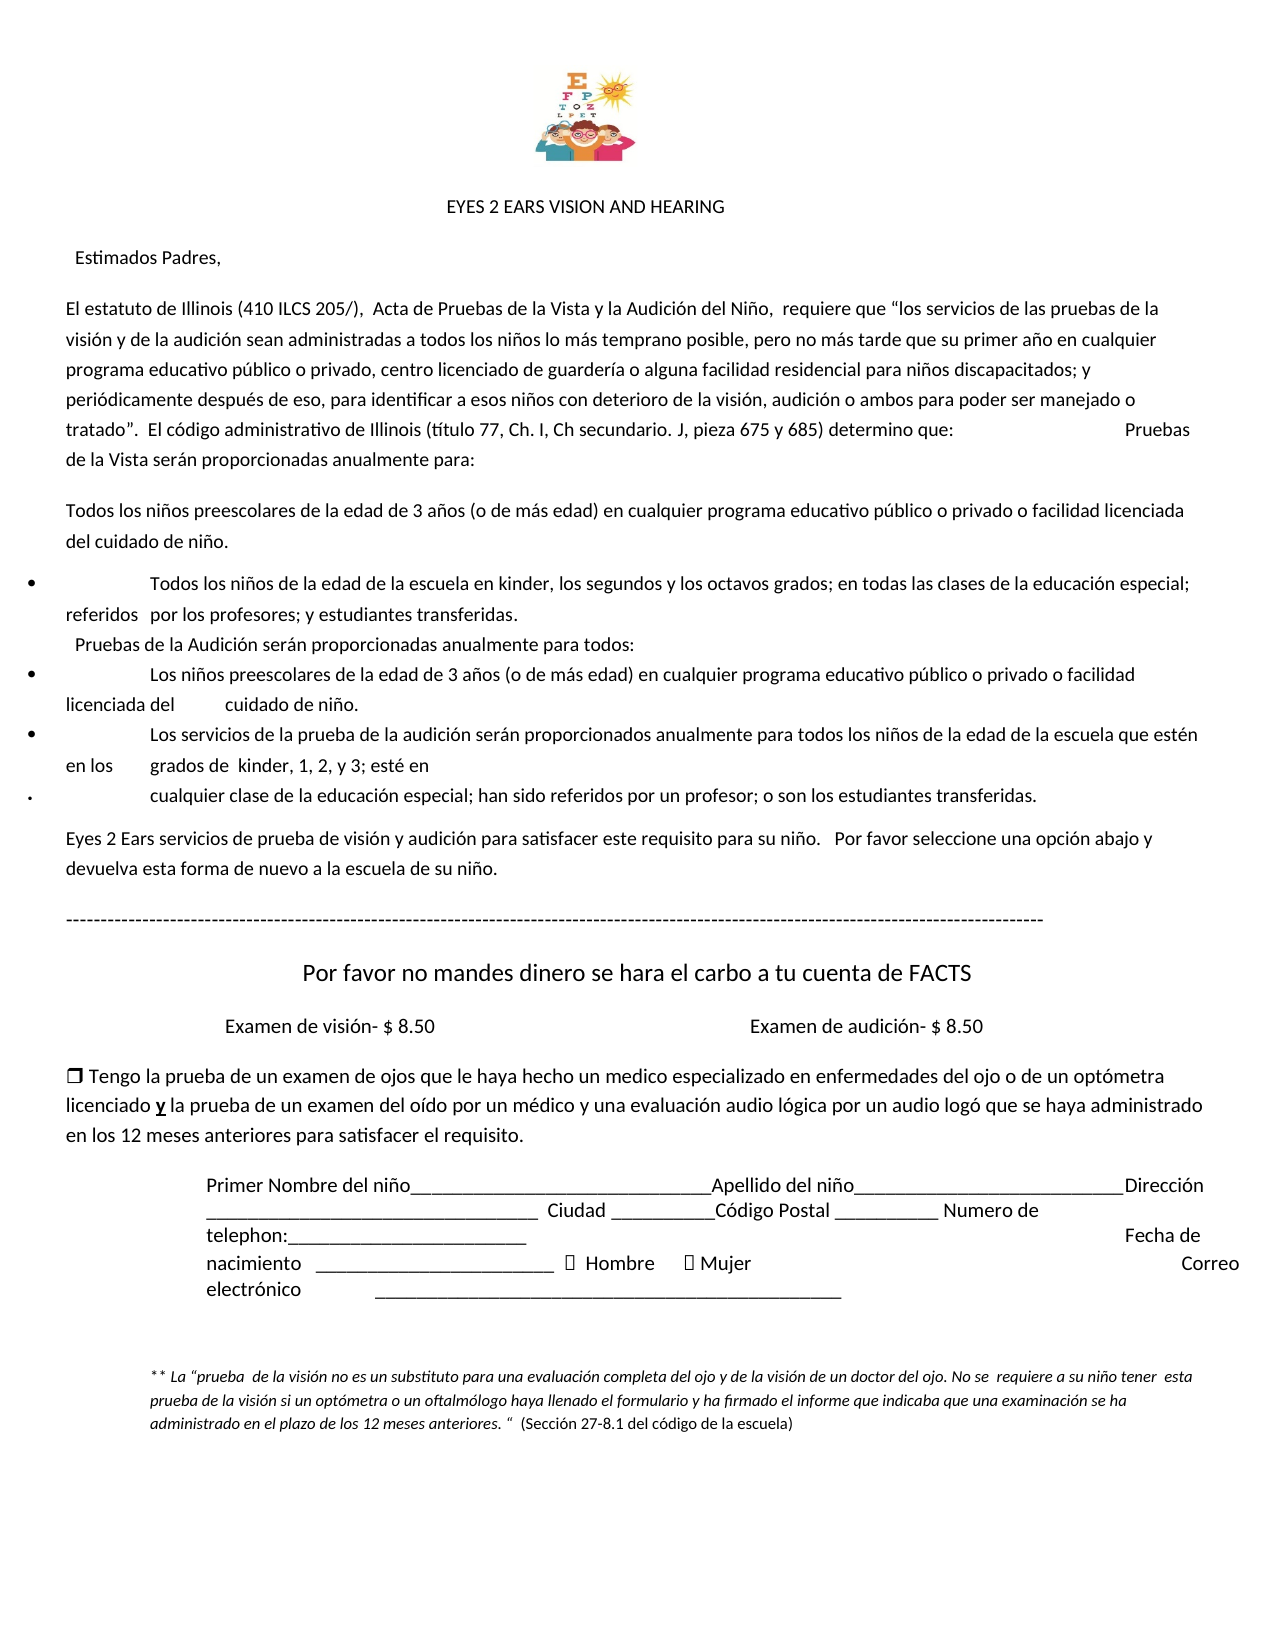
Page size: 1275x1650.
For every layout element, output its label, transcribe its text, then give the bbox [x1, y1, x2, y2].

text Tengo la prueba de un examen de ojos que le haya hecho un medico especializado en enfermedades del ojo o de un optómetra licenciado y la prueba de un examen del oído por un médico y una evaluación audio lógica por un audio logó que se haya administrado en los 12 meses anteriores para satisfacer el requisito. [66, 1063, 1209, 1147]
text Todos los niños preescolares de la edad de 3 años (o de más edad) en cualquier programa educativo público o privado o facilidad licenciada del cuidado de niño. [66, 498, 1209, 553]
list Todos los niños de la edad de la escuela en kinder, los segundos y los octavos grados; en todas las clases de la educación especial; referidos por los profesores; y estudiantes transferidas. [28, 571, 1209, 626]
list Pruebas de la Audición serán proporcionadas anualmente para todos: [66, 632, 1209, 656]
list Los niños preescolares de la edad de 3 años (o de más edad) en cualquier programa educativo público o privado o facilidad licenciada del cuidado de niño. [28, 662, 1209, 716]
list Los servicios de la prueba de la audición serán proporcionados anualmente para todos los niños de la edad de la escuela que estén en los grados de kinder, 1, 2, y 3; esté en [28, 722, 1209, 777]
text --------------------------------------------------------------------------------------------------------------------------------------------- [66, 907, 1209, 931]
text EYES 2 EARS VISION AND HEARING [75, 194, 1096, 218]
text El estatuto de Illinois (410 ILCS 205/), Acta de Pruebas de la Vista y la Audición del Niño, requiere que “los servicios de las pruebas de la visión y de la audición sean administradas a todos los niños lo más temprano posible, pero no más tarde que su primer año en cualquier programa educativo público o privado, centro licenciado de guardería o alguna facilidad residencial para niños discapacitados; y periódicamente después de eso, para identificar a esos niños con deterioro de la visión, audición o ambos para poder ser manejado o tratado”. El código administrativo de Illinois (título 77, Ch. I, Ch secundario. J, pieza 675 y 685) determino que: Pruebas de la Vista serán proporcionadas anualmente para: [66, 296, 1209, 472]
list cualquier clase de la educación especial; han sido referidos por un profesor; o son los estudiantes transferidas. [28, 783, 1209, 807]
text Eyes 2 Ears servicios de prueba de visión y audición para satisfacer este requisito para su niño. Por favor seleccione una opción abajo y devuelva esta forma de nuevo a la escuela de su niño. [66, 826, 1209, 880]
text Estimados Padres, [75, 245, 1096, 269]
text Por favor no mandes dinero se hara el carbo a tu cuenta de FACTS [66, 958, 1209, 988]
text ** La “prueba de la visión no es un substituto para una evaluación completa del ojo y de la visión de un doctor del ojo. No se requiere a su niño tener esta prueba de la visión si un optómetra o un oftalmólogo haya llenado el formulario y ha firmado el informe que indicaba que una examinación se ha administrado en el plazo de los 12 meses anteriores. “ (Sección 27-8.1 del código de la escuela) [150, 1366, 1209, 1433]
text Primer Nombre del niño_____________________________Apellido del niño__________________________Dirección ________________________________ Ciudad __________Código Postal __________ Numero de telephon:_______________________ Fecha de nacimiento _______________________  Hombre  Mujer Correo electrónico _____________________________________________ [206, 1172, 1275, 1302]
picture [533, 65, 638, 167]
text Examen de visión- $ 8.50 Examen de audición- $ 8.50 [141, 1013, 1209, 1039]
